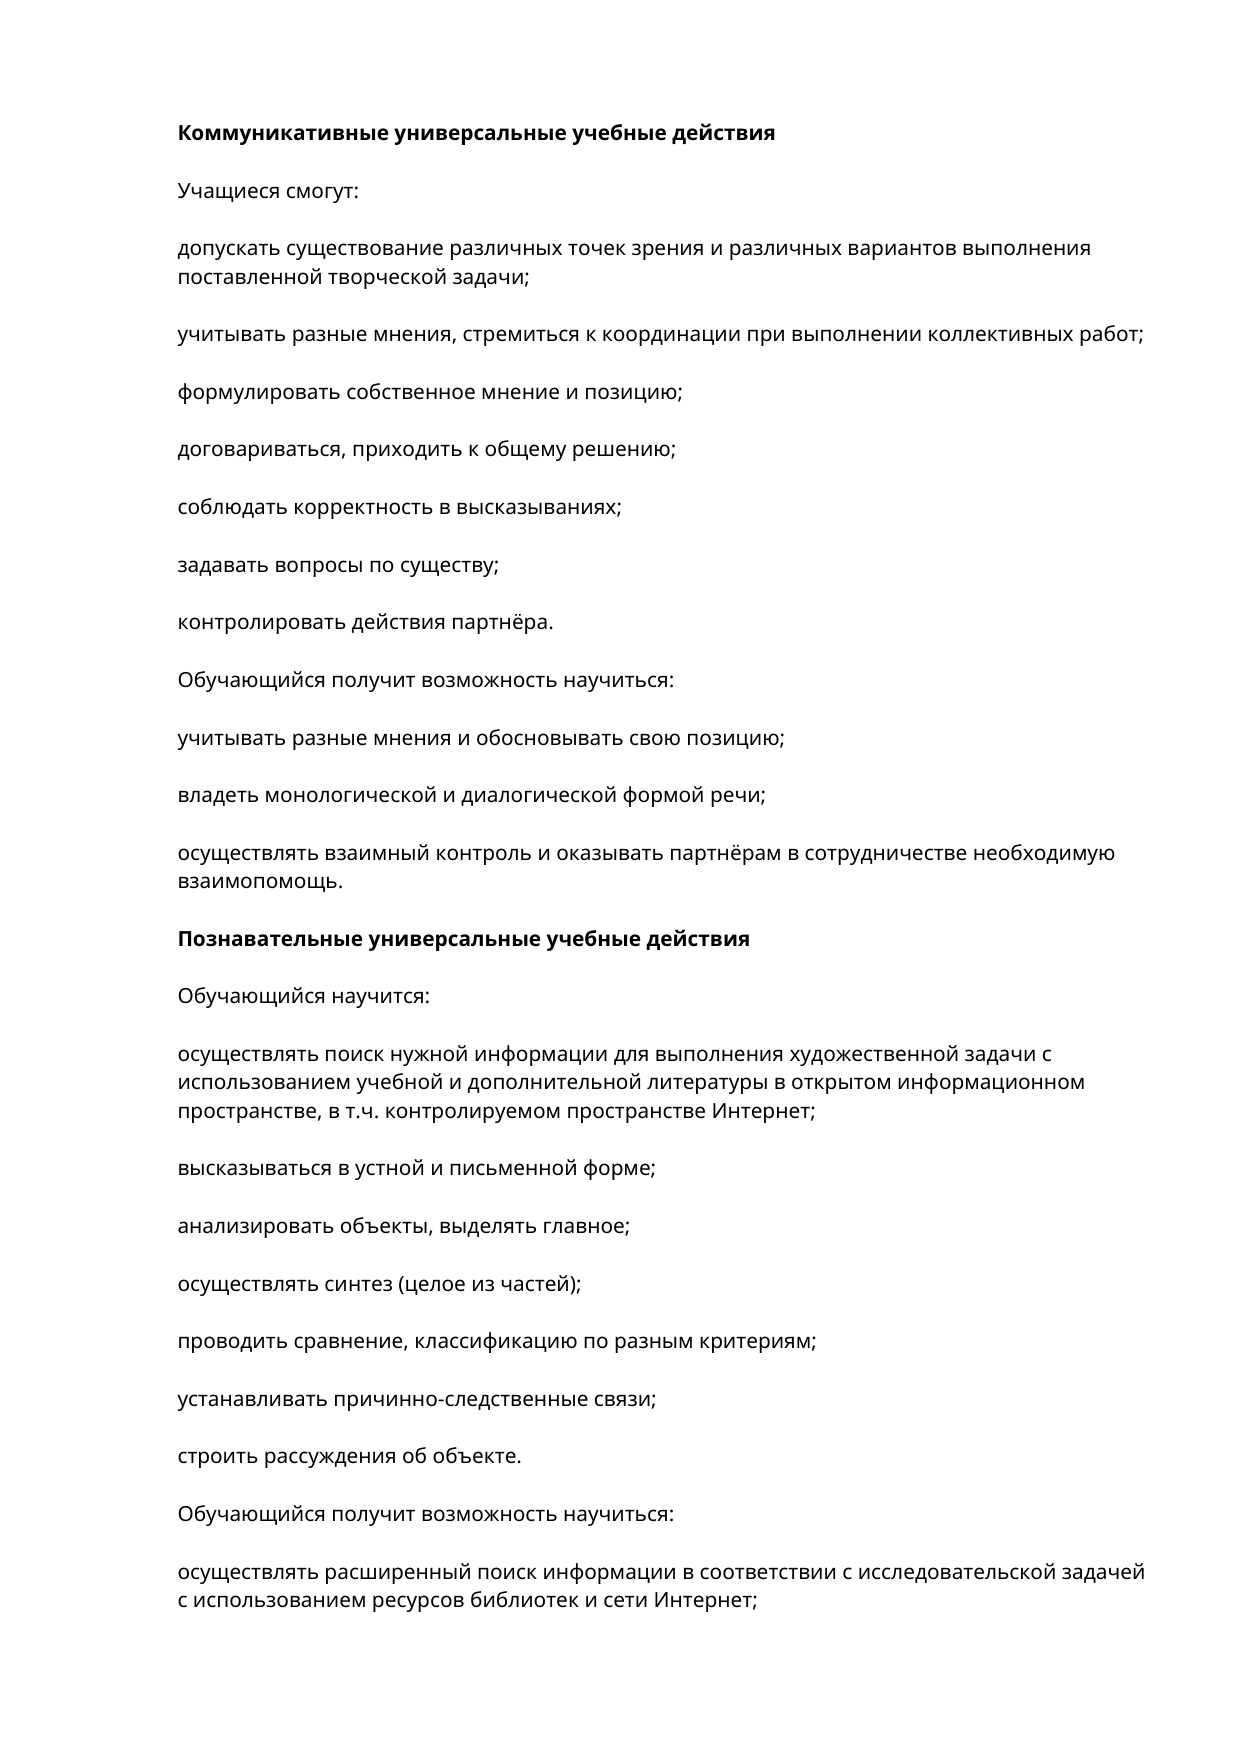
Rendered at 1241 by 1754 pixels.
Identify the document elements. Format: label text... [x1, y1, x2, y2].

text задавать вопросы по существу; [177, 550, 1152, 578]
text осуществлять синтез (целое из частей); [177, 1269, 1152, 1297]
text осуществлять расширенный поиск информации в соответствии с исследовательской задачей с использованием ресурсов библиотек и сети Интернет; [177, 1557, 1152, 1614]
text Учащиеся смогут: [177, 176, 1152, 204]
text допускать существование различных точек зрения и различных вариантов выполнения поставленной творческой задачи; [177, 233, 1152, 290]
text Обучающийся получит возможность научиться: [177, 1499, 1152, 1528]
text анализировать объекты, выделять главное; [177, 1211, 1152, 1239]
text договариваться, приходить к общему решению; [177, 434, 1152, 463]
text осуществлять поиск нужной информации для выполнения художественной задачи с использованием учебной и дополнительной литературы в открытом информационном пространстве, в т.ч. контролируемом пространстве Интернет; [177, 1039, 1152, 1124]
text Коммуникативные универсальные учебные действия [177, 118, 1152, 147]
text соблюдать корректность в высказываниях; [177, 492, 1152, 521]
text учитывать разные мнения, стремиться к координации при выполнении коллективных работ; [177, 319, 1152, 348]
text формулировать собственное мнение и позицию; [177, 377, 1152, 405]
text владеть монологической и диалогической формой речи; [177, 780, 1152, 809]
text Познавательные универсальные учебные действия [177, 924, 1152, 952]
text устанавливать причинно-следственные связи; [177, 1384, 1152, 1412]
text осуществлять взаимный контроль и оказывать партнёрам в сотрудничестве необходимую взаимопомощь. [177, 838, 1152, 895]
text строить рассуждения об объекте. [177, 1442, 1152, 1470]
text проводить сравнение, классификацию по разным критериям; [177, 1326, 1152, 1355]
text Обучающийся научится: [177, 981, 1152, 1010]
text учитывать разные мнения и обосновывать свою позицию; [177, 723, 1152, 751]
text высказываться в устной и письменной форме; [177, 1153, 1152, 1182]
text Обучающийся получит возможность научиться: [177, 665, 1152, 693]
text контролировать действия партнёра. [177, 607, 1152, 636]
